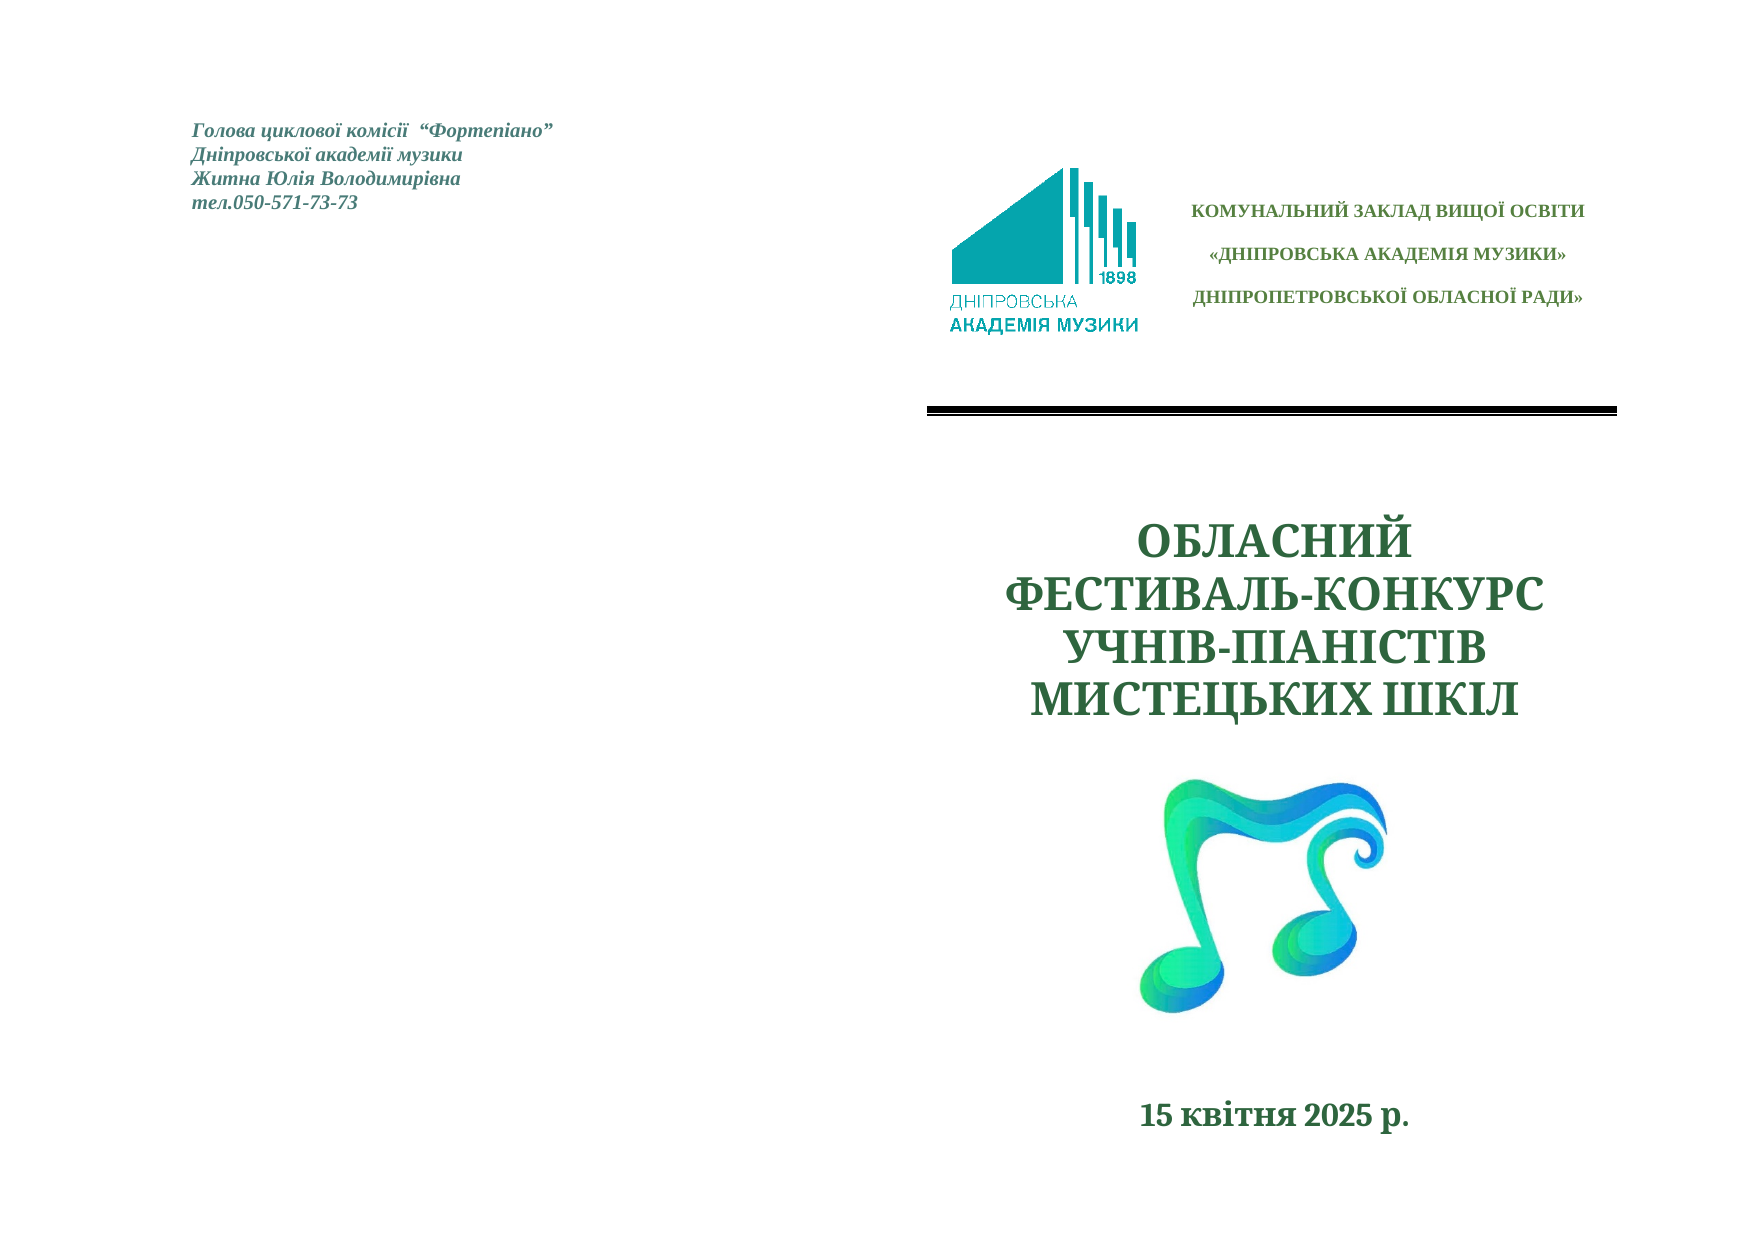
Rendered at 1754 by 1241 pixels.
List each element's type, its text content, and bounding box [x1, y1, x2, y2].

table_header [927, 156, 1159, 406]
text МИСТЕЦЬКИХ ШКІЛ [914, 674, 1636, 727]
text тел.050-571-73-73 [118, 190, 840, 214]
text ФЕСТИВАЛЬ-КОНКУРС [914, 569, 1636, 622]
text ОБЛАСНИЙ [914, 516, 1636, 569]
picture [1091, 751, 1459, 1048]
table_header КОМУНАЛЬНИЙ ЗАКЛАД ВИЩОЇ ОСВІТИ «ДНІПРОВСЬКА АКАДЕМІЯ МУЗИКИ» ДНІПРОПЕТРОВСЬКОЇ ОБЛАСНОЇ РАДИ» [1159, 156, 1617, 406]
text 15 квітня 2025 р. [914, 1096, 1636, 1134]
text УЧНІВ-ПІАНІСТІВ [914, 622, 1636, 674]
text Дніпровської академії музики [118, 142, 840, 166]
text Голова циклової комісії “Фортепіано” [118, 118, 840, 142]
text Житна Юлія Володимирівна [118, 166, 840, 190]
